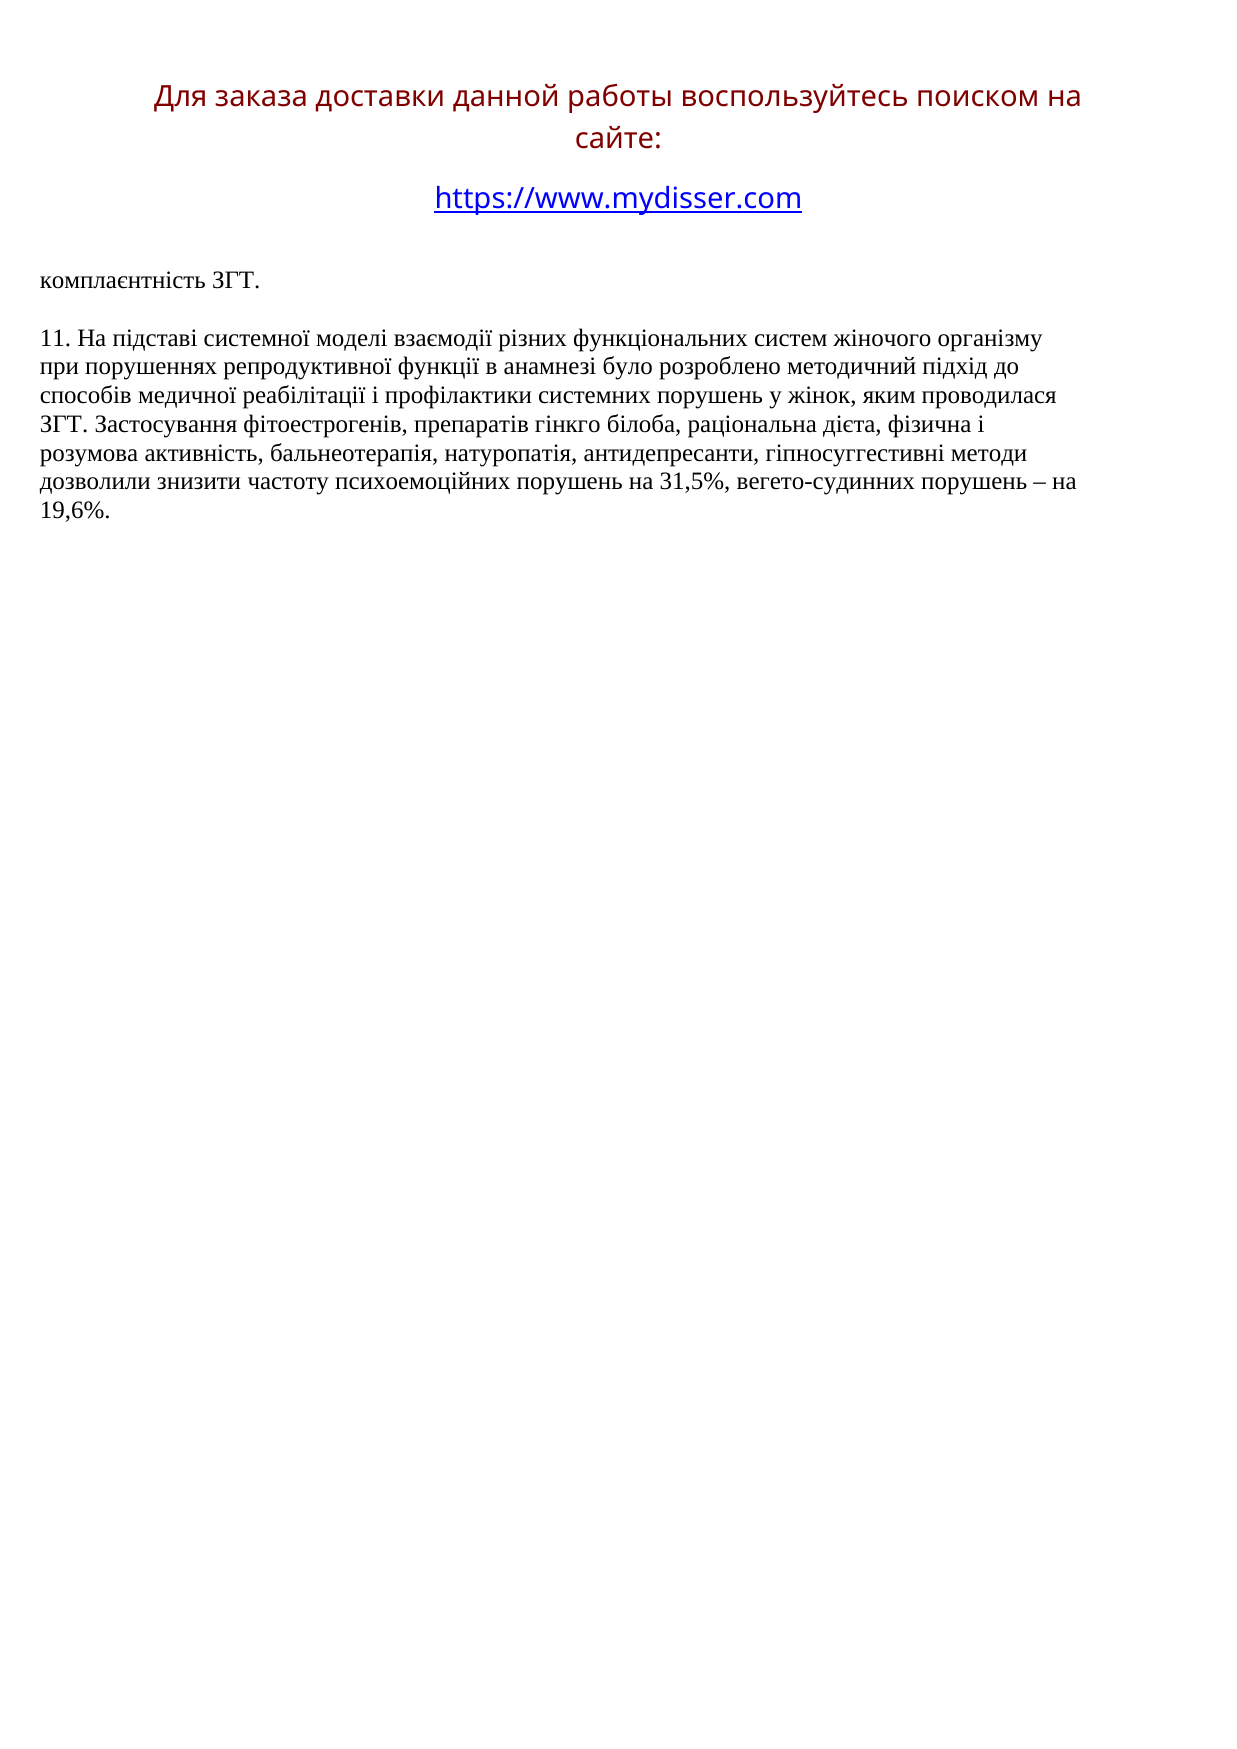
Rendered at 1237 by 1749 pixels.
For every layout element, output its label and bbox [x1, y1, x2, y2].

table_cell [40, 236, 1086, 524]
